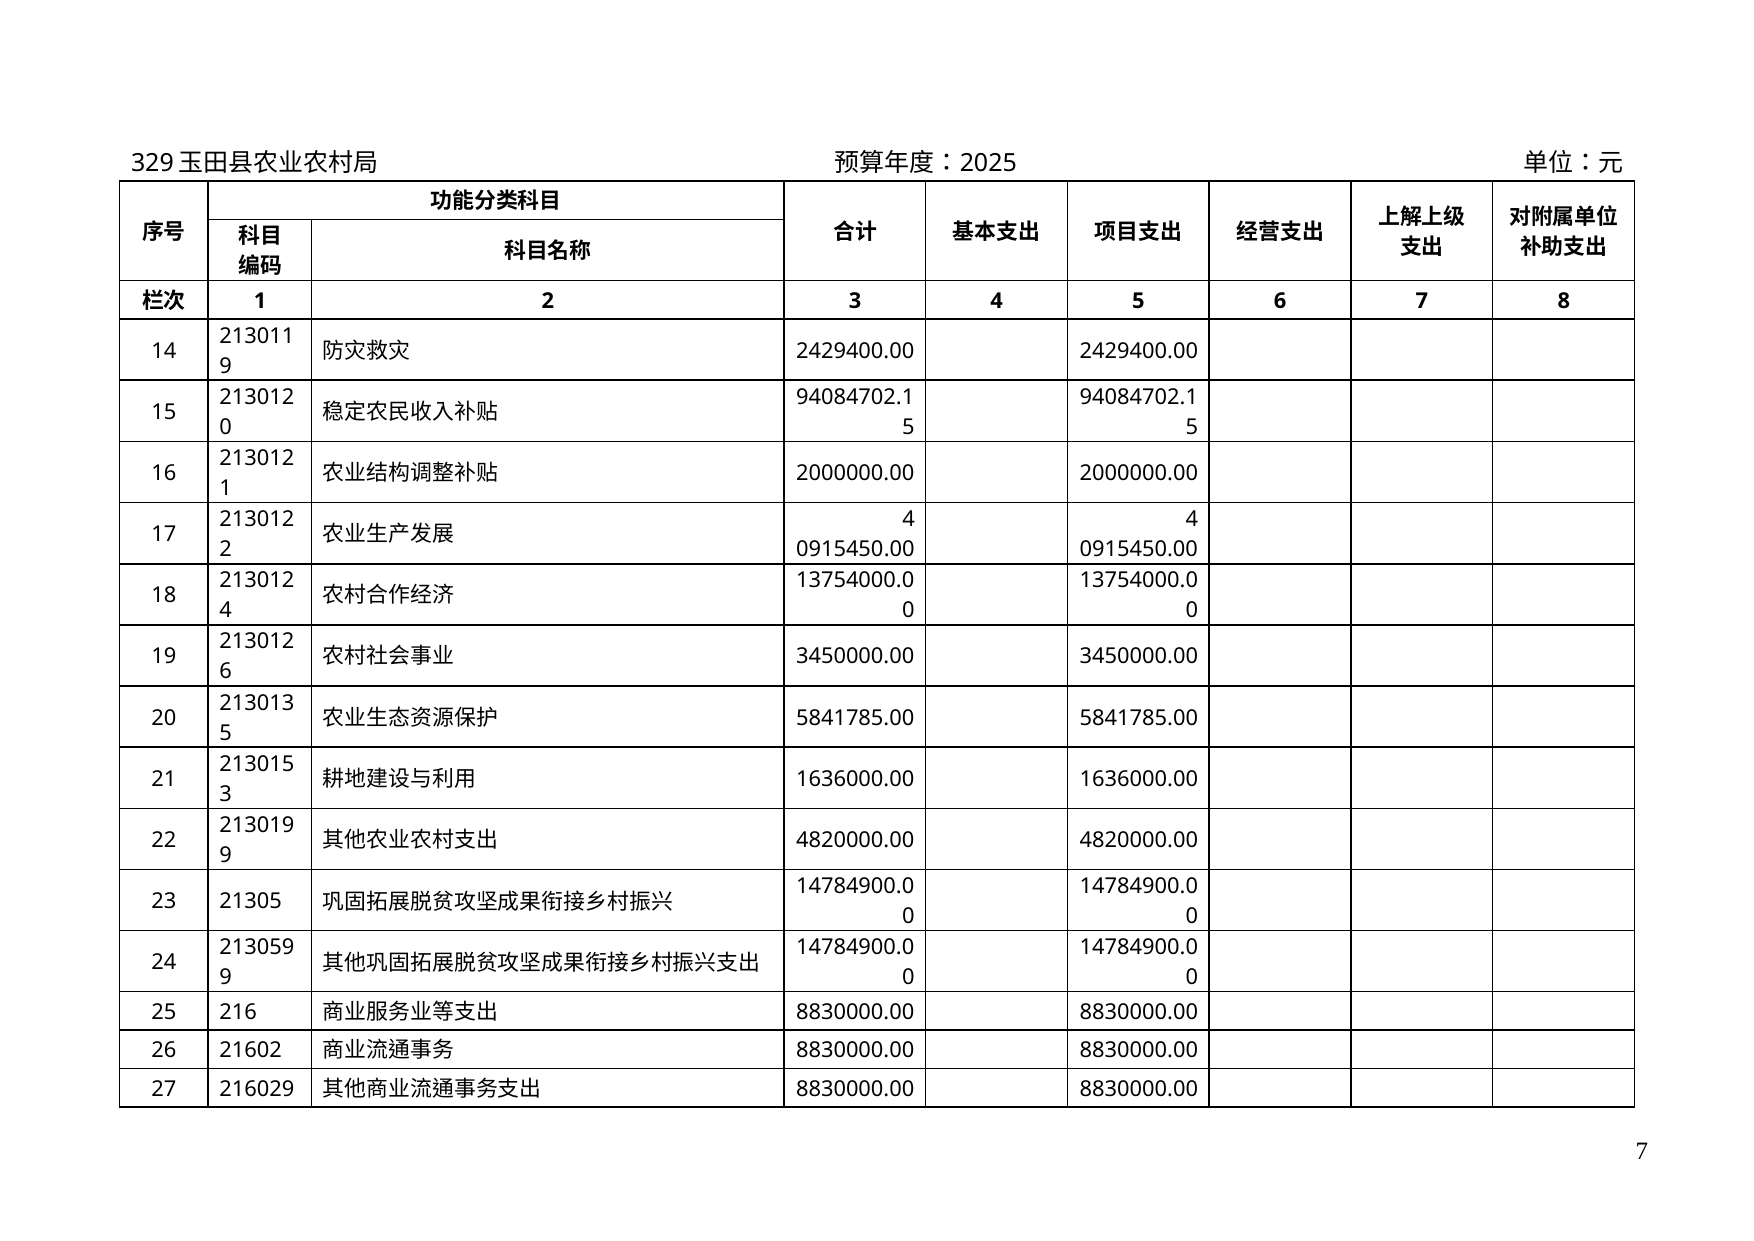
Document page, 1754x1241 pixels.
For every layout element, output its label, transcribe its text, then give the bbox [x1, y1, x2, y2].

table_cell 40915450.00 [1068, 503, 1208, 563]
table_cell 4820000.00 [785, 809, 925, 868]
table_cell [1210, 931, 1350, 991]
table_cell [1493, 992, 1634, 1029]
table_cell 16 [120, 442, 207, 502]
table_cell [1352, 626, 1492, 685]
table_cell [1493, 442, 1634, 502]
table_cell [1493, 565, 1634, 624]
table_cell [926, 1069, 1067, 1106]
table_cell 2130119 [209, 320, 311, 379]
table_cell 5841785.00 [785, 687, 925, 746]
table_cell [1352, 748, 1492, 807]
table_cell [1493, 870, 1634, 930]
table_cell [1210, 503, 1350, 563]
table_cell [1210, 992, 1350, 1029]
table_cell 农村合作经济 [312, 565, 783, 624]
table_cell 序号 [120, 182, 207, 280]
table_cell 14784900.00 [785, 870, 925, 930]
table_cell 17 [120, 503, 207, 563]
table_cell 1636000.00 [1068, 748, 1208, 807]
table_cell 20 [120, 687, 207, 746]
table_cell 2130122 [209, 503, 311, 563]
table_cell [1493, 1069, 1634, 1106]
table_cell 25 [120, 992, 207, 1029]
table_cell [1352, 442, 1492, 502]
table_cell 科目 编码 [209, 220, 311, 280]
table_cell [1352, 320, 1492, 379]
table_cell 其他商业流通事务支出 [312, 1069, 783, 1106]
table_cell 耕地建设与利用 [312, 748, 783, 807]
table_cell [1493, 931, 1634, 991]
table_cell 基本支出 [926, 182, 1067, 280]
table_cell 8830000.00 [785, 1031, 925, 1068]
table_cell [926, 626, 1067, 685]
table_cell 7 [1352, 281, 1492, 318]
table_cell 2130121 [209, 442, 311, 502]
table_cell [1493, 626, 1634, 685]
table_cell 商业流通事务 [312, 1031, 783, 1068]
table_cell 2130120 [209, 381, 311, 441]
table_cell [1352, 931, 1492, 991]
table_cell 18 [120, 565, 207, 624]
table_cell [1352, 503, 1492, 563]
table_cell 216 [209, 992, 311, 1029]
table_cell 8830000.00 [1068, 1031, 1208, 1068]
table_cell 经营支出 [1210, 182, 1350, 280]
table_cell [1210, 381, 1350, 441]
table_cell [1352, 381, 1492, 441]
table_cell 2130599 [209, 931, 311, 991]
table_cell [1352, 809, 1492, 868]
table_cell 农业结构调整补贴 [312, 442, 783, 502]
table_cell 21 [120, 748, 207, 807]
table_cell 5841785.00 [1068, 687, 1208, 746]
table_cell 合计 [785, 182, 925, 280]
table_cell [1210, 565, 1350, 624]
table_cell 农业生态资源保护 [312, 687, 783, 746]
table_cell [1493, 320, 1634, 379]
table_cell 94084702.15 [785, 381, 925, 441]
table_cell 22 [120, 809, 207, 868]
table_cell [1493, 748, 1634, 807]
table_cell [926, 931, 1067, 991]
table_cell [926, 565, 1067, 624]
table_cell [1493, 381, 1634, 441]
table_cell [1352, 992, 1492, 1029]
table_cell 3450000.00 [785, 626, 925, 685]
table_cell 21305 [209, 870, 311, 930]
table_cell 27 [120, 1069, 207, 1106]
table_cell [926, 320, 1067, 379]
table_cell 1 [209, 281, 311, 318]
table_cell 2130126 [209, 626, 311, 685]
table_cell 2130153 [209, 748, 311, 807]
table_cell [1493, 809, 1634, 868]
table_cell 26 [120, 1031, 207, 1068]
table_cell 2130199 [209, 809, 311, 868]
table_cell [1210, 870, 1350, 930]
table_cell 2160299 [209, 1069, 311, 1106]
table_cell 8830000.00 [785, 992, 925, 1029]
table_cell 21602 [209, 1031, 311, 1068]
table_cell [926, 503, 1067, 563]
table_cell 1636000.00 [785, 748, 925, 807]
table_cell 防灾救灾 [312, 320, 783, 379]
table_cell [926, 992, 1067, 1029]
table_cell 3 [785, 281, 925, 318]
table_cell 8 [1493, 281, 1634, 318]
table_cell [1210, 1069, 1350, 1106]
table_cell 对附属单位补助支出 [1493, 182, 1634, 280]
table_cell 13754000.00 [785, 565, 925, 624]
table_cell [926, 748, 1067, 807]
table_cell [1210, 748, 1350, 807]
table_cell 2 [312, 281, 783, 318]
table_cell [1493, 1031, 1634, 1068]
table_cell 15 [120, 381, 207, 441]
table_cell [926, 442, 1067, 502]
table_cell 稳定农民收入补贴 [312, 381, 783, 441]
table_cell 14 [120, 320, 207, 379]
table_cell 8830000.00 [785, 1069, 925, 1106]
table_cell 23 [120, 870, 207, 930]
table_header 329玉田县农业农村局 [120, 143, 783, 180]
table_cell [926, 870, 1067, 930]
table_cell 4820000.00 [1068, 809, 1208, 868]
table_cell 8830000.00 [1068, 1069, 1208, 1106]
table_cell [1352, 1031, 1492, 1068]
table_cell [926, 1031, 1067, 1068]
table_cell 24 [120, 931, 207, 991]
table_cell 19 [120, 626, 207, 685]
table_cell [926, 687, 1067, 746]
table_cell 其他农业农村支出 [312, 809, 783, 868]
table_cell 巩固拓展脱贫攻坚成果衔接乡村振兴 [312, 870, 783, 930]
table_cell 4 [926, 281, 1067, 318]
table_cell 栏次 [120, 281, 207, 318]
table_cell [1352, 870, 1492, 930]
table_cell [926, 381, 1067, 441]
table_cell 农业生产发展 [312, 503, 783, 563]
table_cell 40915450.00 [785, 503, 925, 563]
table_cell 商业服务业等支出 [312, 992, 783, 1029]
table_cell 14784900.00 [1068, 931, 1208, 991]
table_cell 14784900.00 [785, 931, 925, 991]
table_cell 2429400.00 [785, 320, 925, 379]
table_cell [1210, 809, 1350, 868]
table_cell [1210, 442, 1350, 502]
table_cell [926, 809, 1067, 868]
table_cell [1352, 687, 1492, 746]
table_cell [1493, 503, 1634, 563]
table_cell 8830000.00 [1068, 992, 1208, 1029]
table_cell [1210, 626, 1350, 685]
table_cell 2429400.00 [1068, 320, 1208, 379]
table_cell 5 [1068, 281, 1208, 318]
table_cell [1210, 687, 1350, 746]
table_header 预算年度：2025 [785, 143, 1067, 180]
table_cell 94084702.15 [1068, 381, 1208, 441]
table_cell 2130135 [209, 687, 311, 746]
table_cell [1493, 687, 1634, 746]
table_cell 13754000.00 [1068, 565, 1208, 624]
table_cell 2000000.00 [1068, 442, 1208, 502]
table_cell 14784900.00 [1068, 870, 1208, 930]
table_cell 项目支出 [1068, 182, 1208, 280]
table_cell 农村社会事业 [312, 626, 783, 685]
table_header 单位：元 [1068, 143, 1634, 180]
table_cell [1352, 565, 1492, 624]
table_cell 2000000.00 [785, 442, 925, 502]
table_cell [1210, 1031, 1350, 1068]
table_cell [1352, 1069, 1492, 1106]
table_cell 6 [1210, 281, 1350, 318]
table_cell 科目名称 [312, 220, 783, 280]
table_cell 2130124 [209, 565, 311, 624]
table_cell 3450000.00 [1068, 626, 1208, 685]
table_cell 其他巩固拓展脱贫攻坚成果衔接乡村振兴支出 [312, 931, 783, 991]
table_cell [1210, 320, 1350, 379]
table_cell 功能分类科目 [209, 182, 783, 219]
table_cell 上解上级 支出 [1352, 182, 1492, 280]
